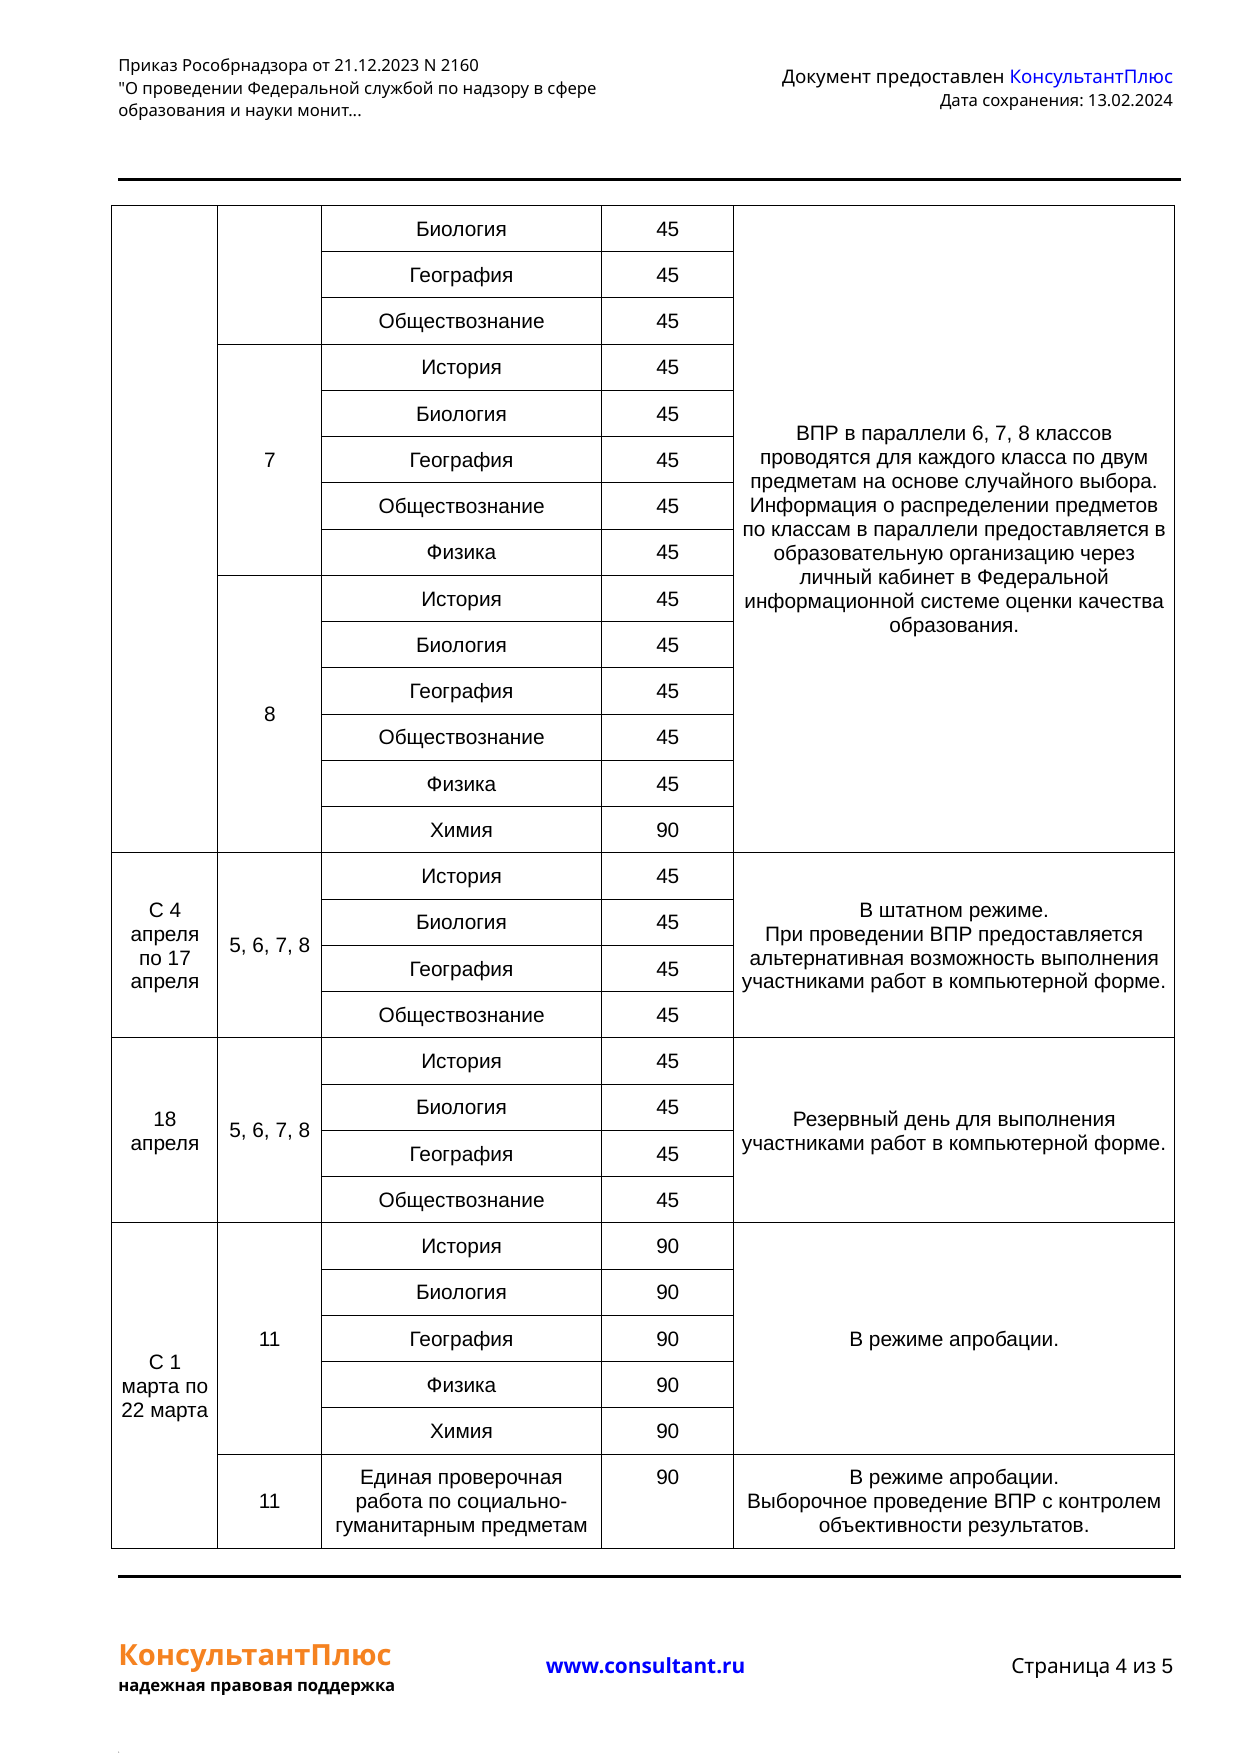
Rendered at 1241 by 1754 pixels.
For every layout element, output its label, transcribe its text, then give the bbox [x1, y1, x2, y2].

table_cell С 1 марта по 22 марта [112, 1223, 217, 1548]
table_cell География [322, 668, 601, 713]
table_cell 45 [602, 252, 733, 297]
table_cell История [322, 853, 601, 898]
table_cell 45 [602, 992, 733, 1037]
table_cell 18 апреля [112, 1038, 217, 1222]
table_cell 45 [602, 206, 733, 251]
table_cell 90 [602, 1270, 733, 1315]
table_cell 90 [602, 1408, 733, 1453]
table_cell 45 [602, 946, 733, 991]
table_cell 6 [218, 206, 321, 343]
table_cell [734, 206, 1174, 852]
table_cell 45 [602, 853, 733, 898]
table_cell Резервный день для выполнения участниками работ в компьютерной форме. [734, 1038, 1174, 1222]
table_cell Биология [322, 206, 601, 251]
table_cell 45 [602, 298, 733, 343]
table_cell 45 [602, 345, 733, 390]
table_cell 45 [602, 483, 733, 528]
table_cell В режиме апробации. Выборочное проведение ВПР с контролем объективности результатов. [734, 1455, 1174, 1548]
table_cell Биология [322, 900, 601, 945]
table_cell 45 [602, 1085, 733, 1130]
table_cell Биология [322, 1085, 601, 1130]
table_cell Обществознание [322, 992, 601, 1037]
table_cell Обществознание [322, 483, 601, 528]
table_cell 45 [602, 391, 733, 436]
table_cell 45 [602, 715, 733, 760]
table_cell География [322, 946, 601, 991]
table_cell 90 [602, 1223, 733, 1268]
table_cell География [322, 1316, 601, 1361]
table_cell 90 [602, 1455, 733, 1548]
table_cell География [322, 1131, 601, 1176]
table_cell 45 [602, 1177, 733, 1222]
table_cell История [322, 576, 601, 621]
table_cell 5, 6, 7, 8 [218, 853, 321, 1037]
table_cell Биология [322, 622, 601, 667]
table_cell Химия [322, 807, 601, 852]
table_cell 11 [218, 1223, 321, 1453]
table_cell Химия [322, 1408, 601, 1453]
table_cell Обществознание [322, 298, 601, 343]
table_cell Биология [322, 1270, 601, 1315]
table_cell 90 [602, 1362, 733, 1407]
table_cell География [322, 252, 601, 297]
table_cell 8 [218, 576, 321, 852]
table_cell 5, 6, 7, 8 [218, 1038, 321, 1222]
table_cell 90 [602, 1316, 733, 1361]
table_cell 45 [602, 622, 733, 667]
table_cell История [322, 1223, 601, 1268]
table_cell Обществознание [322, 715, 601, 760]
table_cell Единая проверочная работа по социально-гуманитарным предметам [322, 1455, 601, 1548]
table_cell География [322, 437, 601, 482]
table_cell 45 [602, 761, 733, 806]
table_cell 11 [218, 1455, 321, 1548]
table_cell В штатном режиме. При проведении ВПР предоставляется альтернативная возможность выполнения участниками работ в компьютерной форме. [734, 853, 1174, 1037]
table_cell С 4 апреля по 17 апреля [112, 853, 217, 1037]
table_cell 45 [602, 437, 733, 482]
table_cell 45 [602, 576, 733, 621]
table_cell 45 [602, 900, 733, 945]
table_cell В режиме апробации. [734, 1223, 1174, 1453]
table_cell 7 [218, 345, 321, 575]
table_cell История [322, 345, 601, 390]
table_cell Физика [322, 1362, 601, 1407]
table_cell 90 [602, 807, 733, 852]
table_cell История [322, 1038, 601, 1083]
table_cell Обществознание [322, 1177, 601, 1222]
table_cell 45 [602, 1038, 733, 1083]
table_cell Физика [322, 530, 601, 575]
table_cell Биология [322, 391, 601, 436]
table_cell 45 [602, 530, 733, 575]
table_cell 45 [602, 1131, 733, 1176]
table_cell Физика [322, 761, 601, 806]
table_cell 45 [602, 668, 733, 713]
